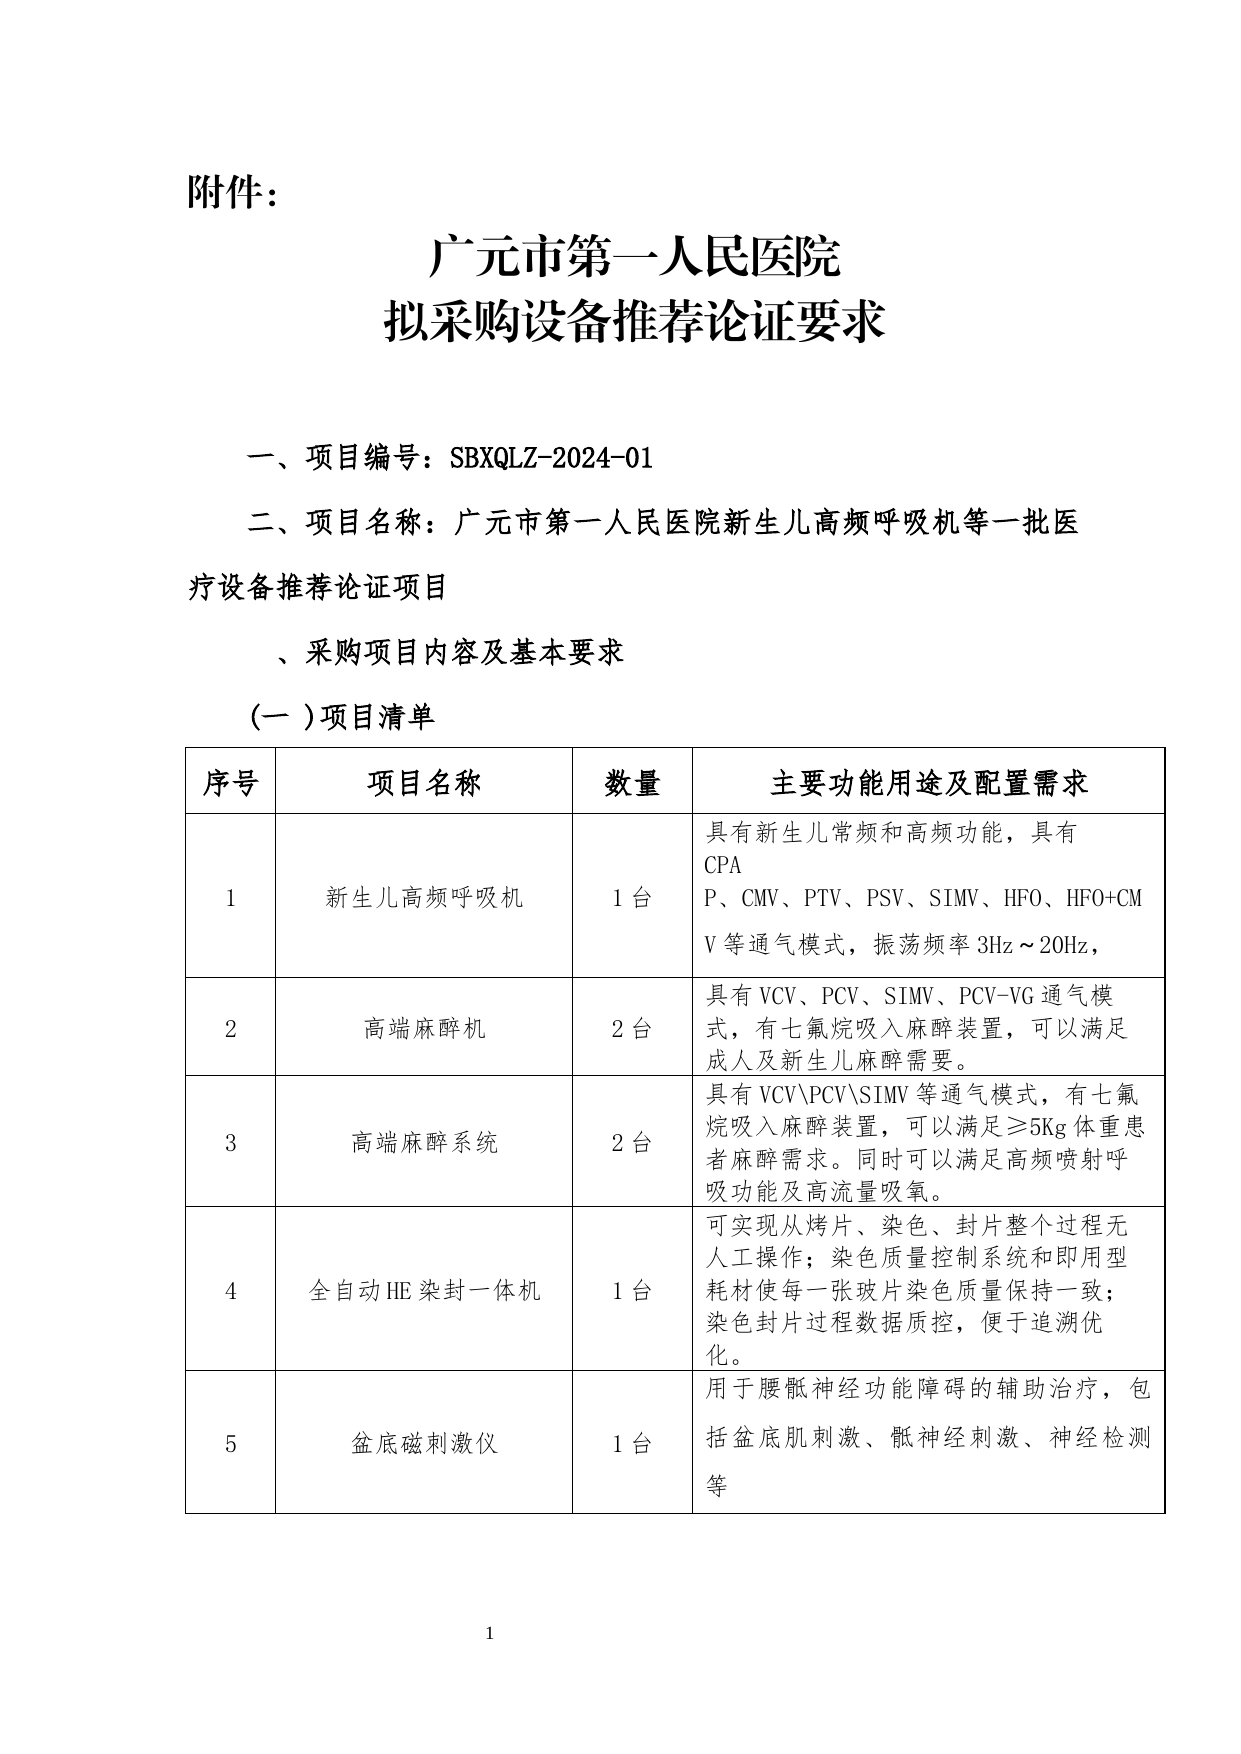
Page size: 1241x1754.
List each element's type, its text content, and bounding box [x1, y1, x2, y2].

table_cell 用于腰骶神经功能障碍的辅助治疗，包括盆底肌刺激、骶神经刺激、神经检测等 [693, 1371, 1164, 1513]
table_cell 1台 [573, 1371, 692, 1513]
table_cell 具有新生儿常频和高频功能，具有CPAP、CMV、PTV、PSV、SIMV、HFO、HFO+CMV等通气模式，振荡频率3Hz～20Hz， [693, 814, 1164, 977]
table_cell 5 [186, 1371, 275, 1513]
table_header 数量 [573, 748, 692, 813]
text (一 )项目清单 [187, 682, 1083, 747]
table_header 项目名称 [276, 748, 572, 813]
table_cell 1台 [573, 814, 692, 977]
list 项目名称：广元市第一人民医院新生儿高频呼吸机等一批医疗设备推荐论证项目 [187, 487, 1083, 617]
table_cell 具有VCV、PCV、SIMV、PCV-VG通气模式，有七氟烷吸入麻醉装置，可以满足成人及新生儿麻醉需要。 [693, 978, 1164, 1075]
table_cell 1 [186, 814, 275, 977]
table_cell 高端麻醉机 [276, 978, 572, 1075]
text 附件： [187, 162, 1083, 227]
table_header 序号 [186, 748, 275, 813]
table_cell 3 [186, 1076, 275, 1206]
text 拟采购设备推荐论证要求 [187, 292, 1083, 357]
table_cell 高端麻醉系统 [276, 1076, 572, 1206]
text 广元市第一人民医院 [187, 227, 1083, 292]
table_cell 新生儿高频呼吸机 [276, 814, 572, 977]
table_header 主要功能用途及配置需求 [693, 748, 1164, 813]
table_cell 盆底磁刺激仪 [276, 1371, 572, 1513]
table_cell 2台 [573, 1076, 692, 1206]
table_cell 全自动HE染封一体机 [276, 1207, 572, 1370]
list 采购项目内容及基本要求 [187, 617, 1083, 682]
table_cell 4 [186, 1207, 275, 1370]
table_cell 2 [186, 978, 275, 1075]
table_cell 1台 [573, 1207, 692, 1370]
table_cell 2台 [573, 978, 692, 1075]
list 项目编号：SBXQLZ-2024-01 [187, 422, 1083, 487]
table_cell 具有VCV\PCV\SIMV等通气模式，有七氟烷吸入麻醉装置，可以满足≥5Kg体重患者麻醉需求。同时可以满足高频喷射呼吸功能及高流量吸氧。 [693, 1076, 1164, 1206]
table_cell 可实现从烤片、染色、封片整个过程无人工操作；染色质量控制系统和即用型耗材使每一张玻片染色质量保持一致；染色封片过程数据质控，便于追溯优化。 [693, 1207, 1164, 1370]
